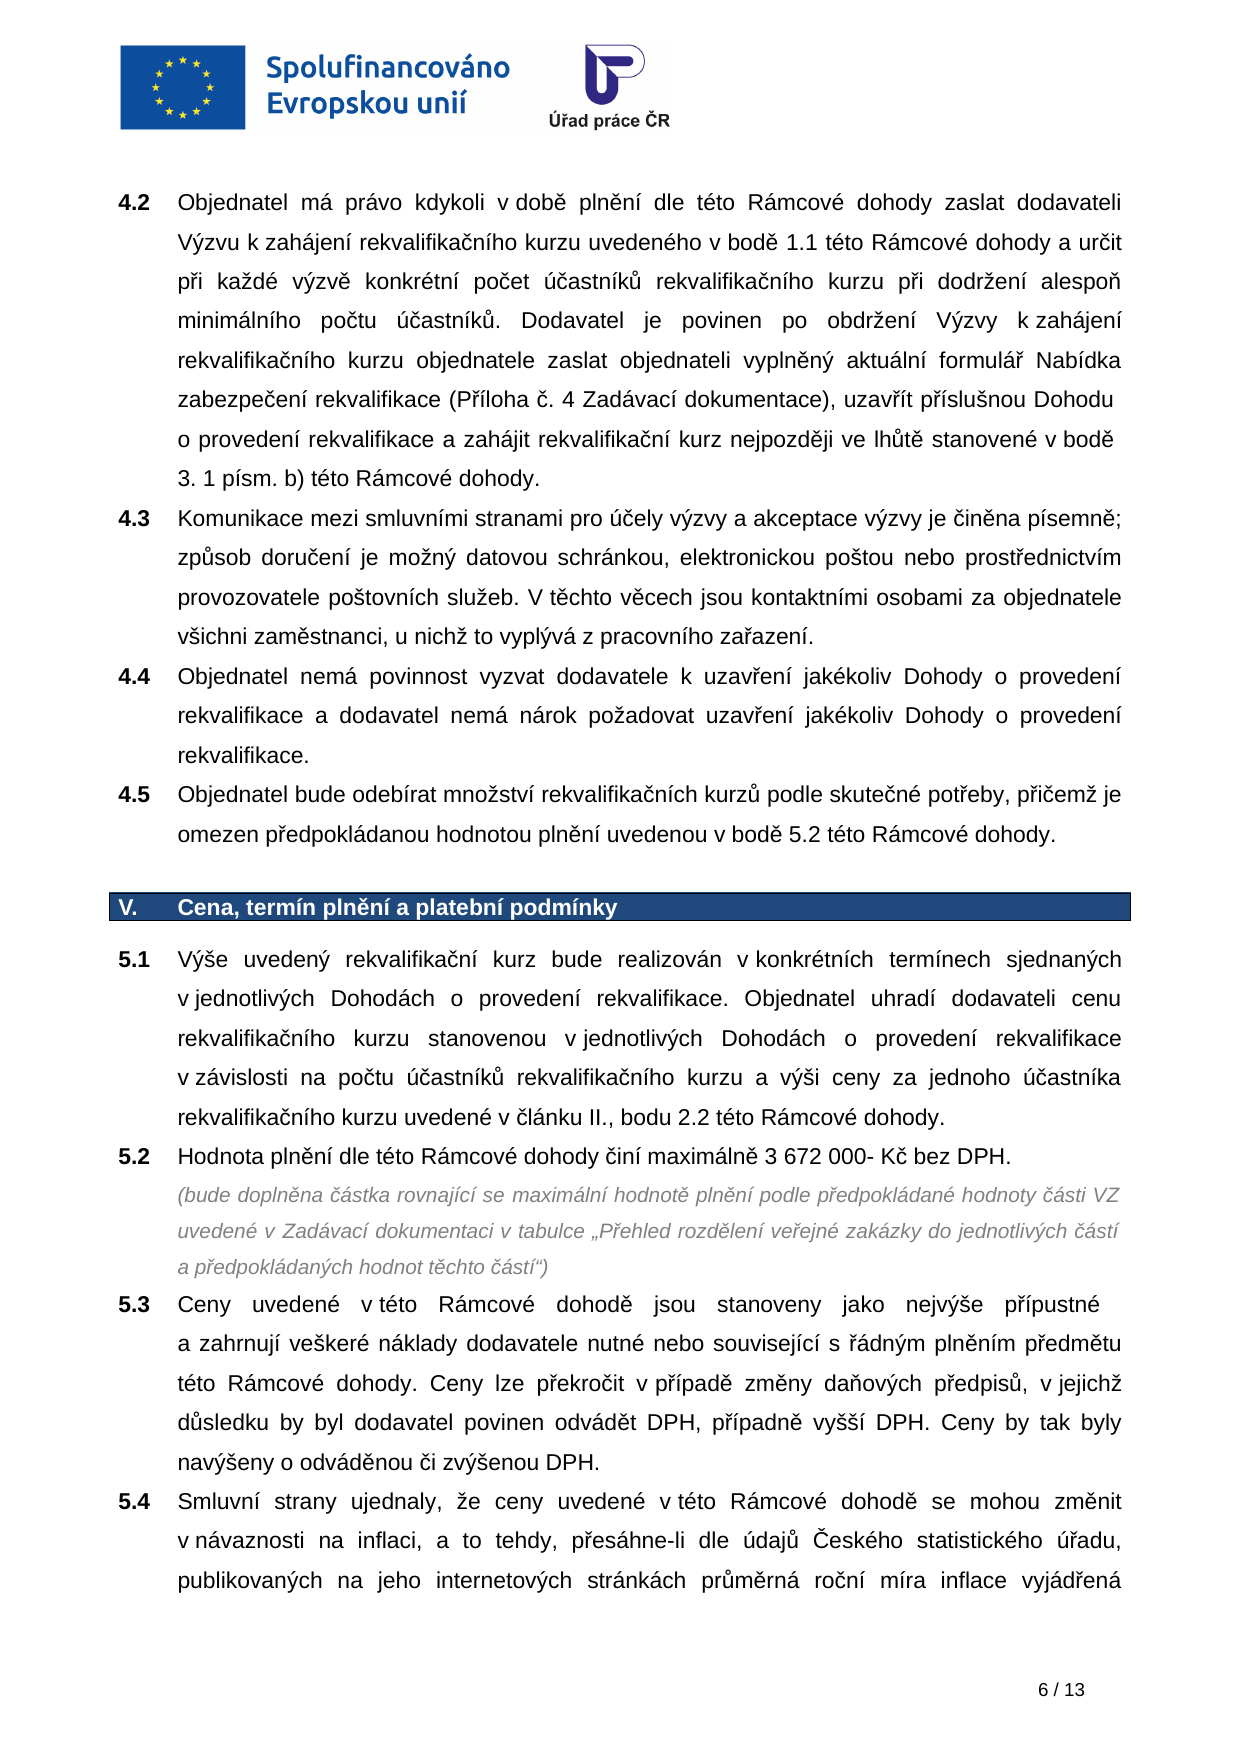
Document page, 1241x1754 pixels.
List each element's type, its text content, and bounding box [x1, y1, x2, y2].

list Výše uvedený rekvalifikační kurz bude realizován v konkrétních termínech sjednaných v jednotlivých Dohodách o provedení rekvalifikace. Objednatel uhradí dodavateli cenu rekvalifikačního kurzu stanovenou v jednotlivých Dohodách o provedení rekvalifikace v závislosti na počtu účastníků rekvalifikačního kurzu a výši ceny za jednoho účastníka rekvalifikačního kurzu uvedené v článku II., bodu 2.2 této Rámcové dohody. [118, 946, 1122, 1130]
list Ceny uvedené v této Rámcové dohodě jsou stanoveny jako nejvýše přípustné a zahrnují veškeré náklady dodavatele nutné nebo související s řádným plněním předmětu této Rámcové dohody. Ceny lze překročit v případě změny daňových předpisů, v jejichž důsledku by byl dodavatel povinen odvádět DPH, případně vyšší DPH. Ceny by tak byly navýšeny o odváděnou či zvýšenou DPH. [118, 1291, 1122, 1475]
list Objednatel nemá povinnost vyzvat dodavatele k uzavření jakékoliv Dohody o provedení rekvalifikace a dodavatel nemá nárok požadovat uzavření jakékoliv Dohody o provedení rekvalifikace. [118, 663, 1122, 768]
picture [118, 43, 670, 133]
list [118, 1488, 1122, 1593]
list Hodnota plnění dle této Rámcové dohody činí maximálně 3 672 000- Kč bez DPH. [118, 1143, 1122, 1170]
subtitle Cena, termín plnění a platební podmínky [110, 894, 1130, 920]
list Objednatel bude odebírat množství rekvalifikačních kurzů podle skutečné potřeby, přičemž je omezen předpokládanou hodnotou plnění uvedenou v bodě 5.2 této Rámcové dohody. [118, 781, 1122, 847]
list Komunikace mezi smluvními stranami pro účely výzvy a akceptace výzvy je činěna písemně; způsob doručení je možný datovou schránkou, elektronickou poštou nebo prostřednictvím provozovatele poštovních služeb. V těchto věcech jsou kontaktními osobami za objednatele všichni zaměstnanci, u nichž to vyplývá z pracovního zařazení. [118, 505, 1122, 649]
list Objednatel má právo kdykoli v době plnění dle této Rámcové dohody zaslat dodavateli Výzvu k zahájení rekvalifikačního kurzu uvedeného v bodě 1.1 této Rámcové dohody a určit při každé výzvě konkrétní počet účastníků rekvalifikačního kurzu při dodržení alespoň minimálního počtu účastníků. Dodavatel je povinen po obdržení Výzvy k zahájení rekvalifikačního kurzu objednatele zaslat objednateli vyplněný aktuální formulář Nabídka zabezpečení rekvalifikace (Příloha č. 4 Zadávací dokumentace), uzavřít příslušnou Dohodu o provedení rekvalifikace a zahájit rekvalifikační kurz nejpozději ve lhůtě stanovené v bodě 3. 1 písm. b) této Rámcové dohody. [118, 189, 1122, 492]
list (bude doplněna částka rovnající se maximální hodnotě plnění podle předpokládané hodnoty části VZ uvedené v Zadávací dokumentaci v tabulce „Přehled rozdělení veřejné zakázky do jednotlivých částí a předpokládaných hodnot těchto částí“) [177, 1183, 1122, 1279]
